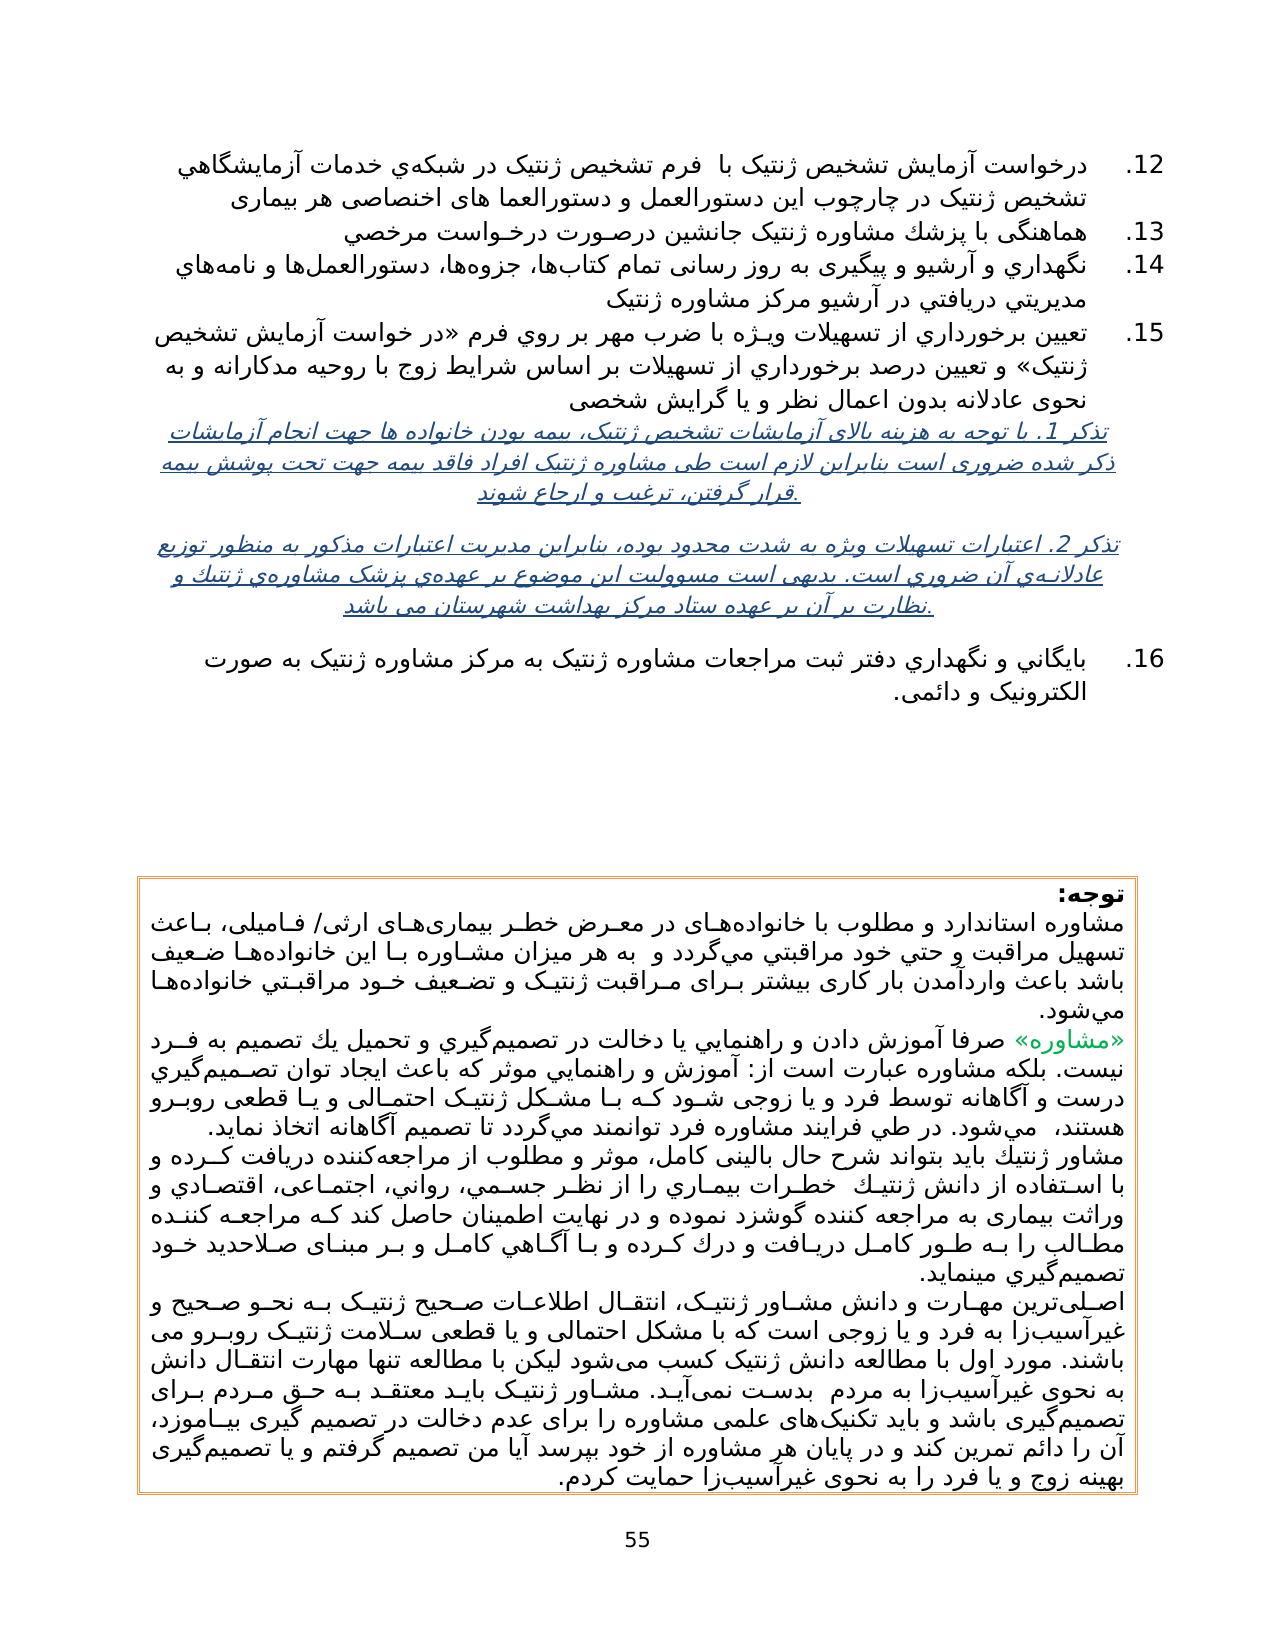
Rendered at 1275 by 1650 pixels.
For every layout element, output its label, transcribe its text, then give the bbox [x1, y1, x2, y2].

table_header توجه: مشاوره استاندارد و مطلوب با خانواده‌های در معرض خطر بیماری‌های ارثی/ فامیلی، باعث تسهيل مراقبت و حتي خود مراقبتي مي‌گردد و به هر ميزان مشاوره با اين خانواده‌ها ضعيف باشد باعث واردآمدن بار کاری بیشتر برای مراقبت ژنتیک و تضعيف خود مراقبتي خانواده‌ها مي‌شود. «مشاوره» صرفا آموزش دادن و راهنمايي یا دخالت در تصميم‌گيري و تحميل يك تصميم به فرد نيست. بلکه مشاوره عبارت است از: آموزش و راهنمايي موثر كه باعث ايجاد توان تصميم‌گيري درست و آگاهانه توسط فرد و یا زوجی شود که با مشکل ژنتیک احتمالی و یا قطعی روبرو هستند، مي‌شود. در طي فرايند مشاوره فرد توانمند مي‌گردد تا تصميم آگاهانه‌ اتخاذ نمايد. مشاور ژنتيك بايد بتواند شرح حال بالینی كامل، موثر و مطلوب از مراجعه‌كننده دريافت كرده و با استفاده از دانش ژنتيك خطرات بيماري را از نظر جسمي، رواني، اجتماعی، اقتصادي و وراثت بیماری به مراجعه كننده گوشزد نموده و در نهايت اطمينان حاصل كند كه مراجعه كننده مطالب را به طور كامل دريافت و درك كرده و با آگاهي كامل و بر مبنای صلاحدید خود تصميم‌گيري مینمايد. اصلی‌ترین مهارت و دانش مشاور ژنتیک، انتقال اطلاعات صحیح ژنتیک به نحو صحیح و غیرآسیب‌زا به فرد و یا زوجی است که با مشکل احتمالی و یا قطعی سلامت ژنتیک روبرو می باشند. مورد اول با مطالعه دانش ژنتیک کسب می‌شود لیکن با مطالعه تنها مهارت انتقال دانش به نحوی غیرآسیب‌زا به مردم بدست نمی‌آید. مشاور ژنتیک باید معتقد به حق مردم برای تصمیم‌گیری باشد و باید تکنیک‌های علمی مشاوره را برای عدم دخالت در تصمیم گیری بیاموزد، آن را دائم تمرین کند و در پایان هر مشاوره از خود بپرسد آیا من تصمیم گرفتم و یا تصمیم‌گیری بهینه زوج و یا فرد را به نحوی غیرآسیب‌زا حمایت کردم. [140, 879, 1135, 1492]
list درخواست آزمایش تشخیص ژنتیک با فرم تشخیص ژنتیک در شبكه‌ي خدمات آزمايشگاهي تشخيص ژنتیک در چارچوب این دستورالعمل و دستورالعما های اخنصاصی هر بیماری [150, 150, 1125, 213]
text تذکر 2. اعتبارات تسهيلات ويژه به ‌شدت محدود بوده، بنابراين مديريت اعتبارات مذكور به ‌منظور توزيع عادلانـه‌ي آن ضروري است. بدیهی است مسوولیت این موضوع بر ‌عهده‌ي پزشک مشاوره‌ي ژنتيك و نظارت بر آن بر عهده ستاد مرکز بهداشت شهرستان می باشد. [150, 531, 1125, 619]
list نگهداري و آرشیو و پیگیری به روز رسانی تمام كتاب‌ها‌، جزوه‌ها، دستورالعمل‌ها و نامه‌هاي مديريتي دريافتي در آرشيو مركز مشاوره ژنتیک [150, 251, 1125, 313]
list تعیین برخورداري از تسهيلات ويـژه‌ با ضرب مهر بر روي فرم «در خواست آزمایش تشخیص ژنتیک» و تعيين درصد برخورداري از تسهيلات بر اساس شرايط زوج با روحیه مدکارانه و به نحوی عادلانه بدون اعمال نظر و یا گرایش شخصی [150, 318, 1125, 414]
list هماهنگی با پزشك مشاوره‌ ژنتیک جانشين درصـورت درخـواست مرخصي [150, 217, 1125, 246]
list بايگاني و نگهداري دفتر ثبت مراجعات مشاوره ژنتیک به مرکز مشاوره ژنتیک به صورت الکترونیک و دائمی. [150, 644, 1125, 706]
text تذکر 1. با توجه به هزینه بالای آزمایشات تشخیص ژنتیک، بیمه بودن خانواده ها جهت انجام آزمایشات ذکر شده ضروری است بنابراین لازم است طی مشاوره ژنتیک افراد فاقد بیمه جهت تحت پوشش بیمه قرار گرفتن، ترغيب و ارجاع شوند. [150, 418, 1125, 506]
